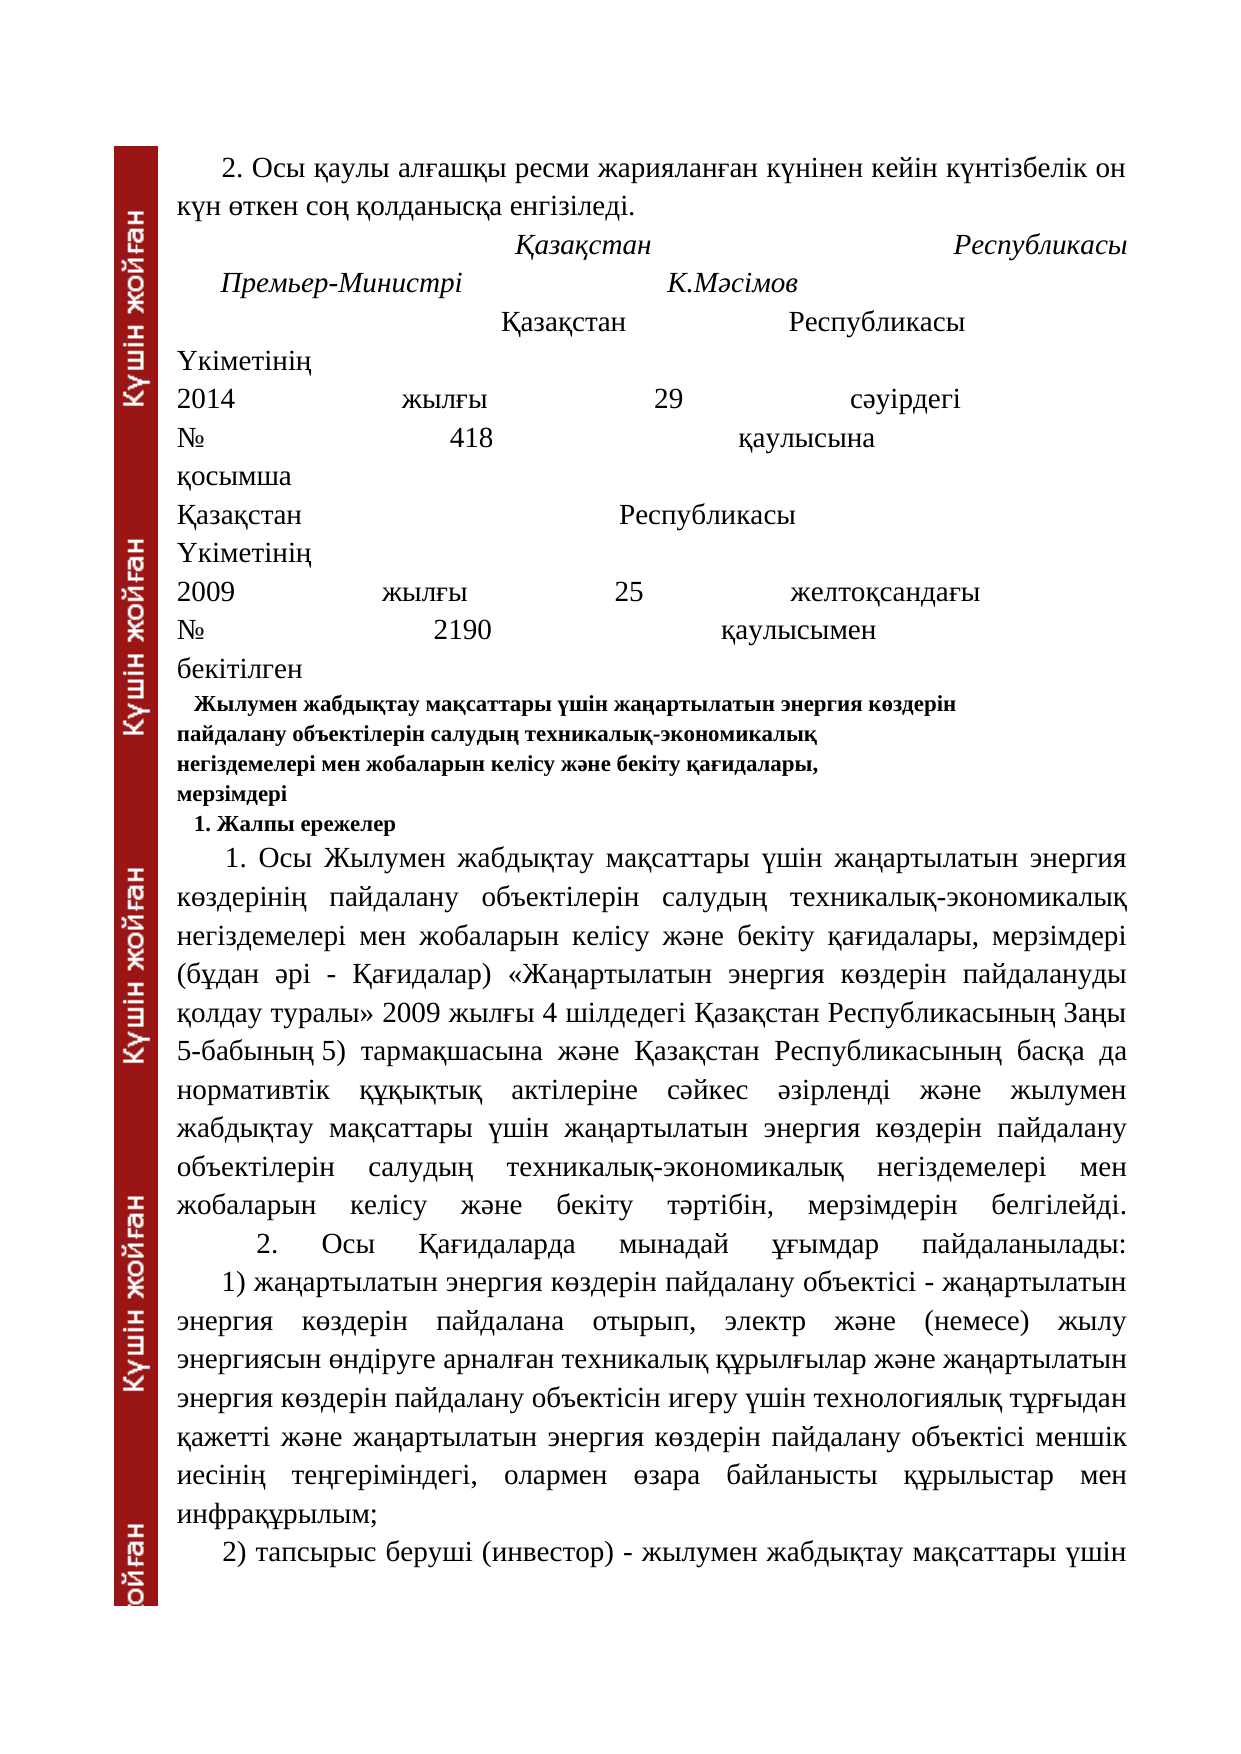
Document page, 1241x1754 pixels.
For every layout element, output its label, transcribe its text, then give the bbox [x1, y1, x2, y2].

picture [114, 492, 158, 497]
text 1. Жалпы ережелер [112, 810, 1128, 837]
picture [114, 222, 158, 227]
picture [114, 146, 158, 150]
picture [114, 684, 158, 689]
text Қазақстан Республикасы Үкіметінің 2014 жылғы 29 сәуірдегі № 418 қаулысына қосымша [112, 304, 1128, 492]
picture [114, 837, 158, 841]
picture [114, 299, 158, 304]
text Қазақстан Республикасы Премьер-Министрі К.Мәсімов [112, 227, 1128, 299]
picture [114, 1568, 158, 1606]
text Қазақстан Республикасы Үкіметінің 2009 жылғы 25 желтоқсандағы № 2190 қаулысымен бекітілген [112, 497, 1128, 684]
text Жылумен жабдықтау мақсаттары үшін жаңартылатын энергия көздерін пайдалану объектілерін салудың техникалық-экономикалық негіздемелері мен жобаларын келісу және бекіту қағидалары, мерзімдері [112, 689, 1128, 807]
